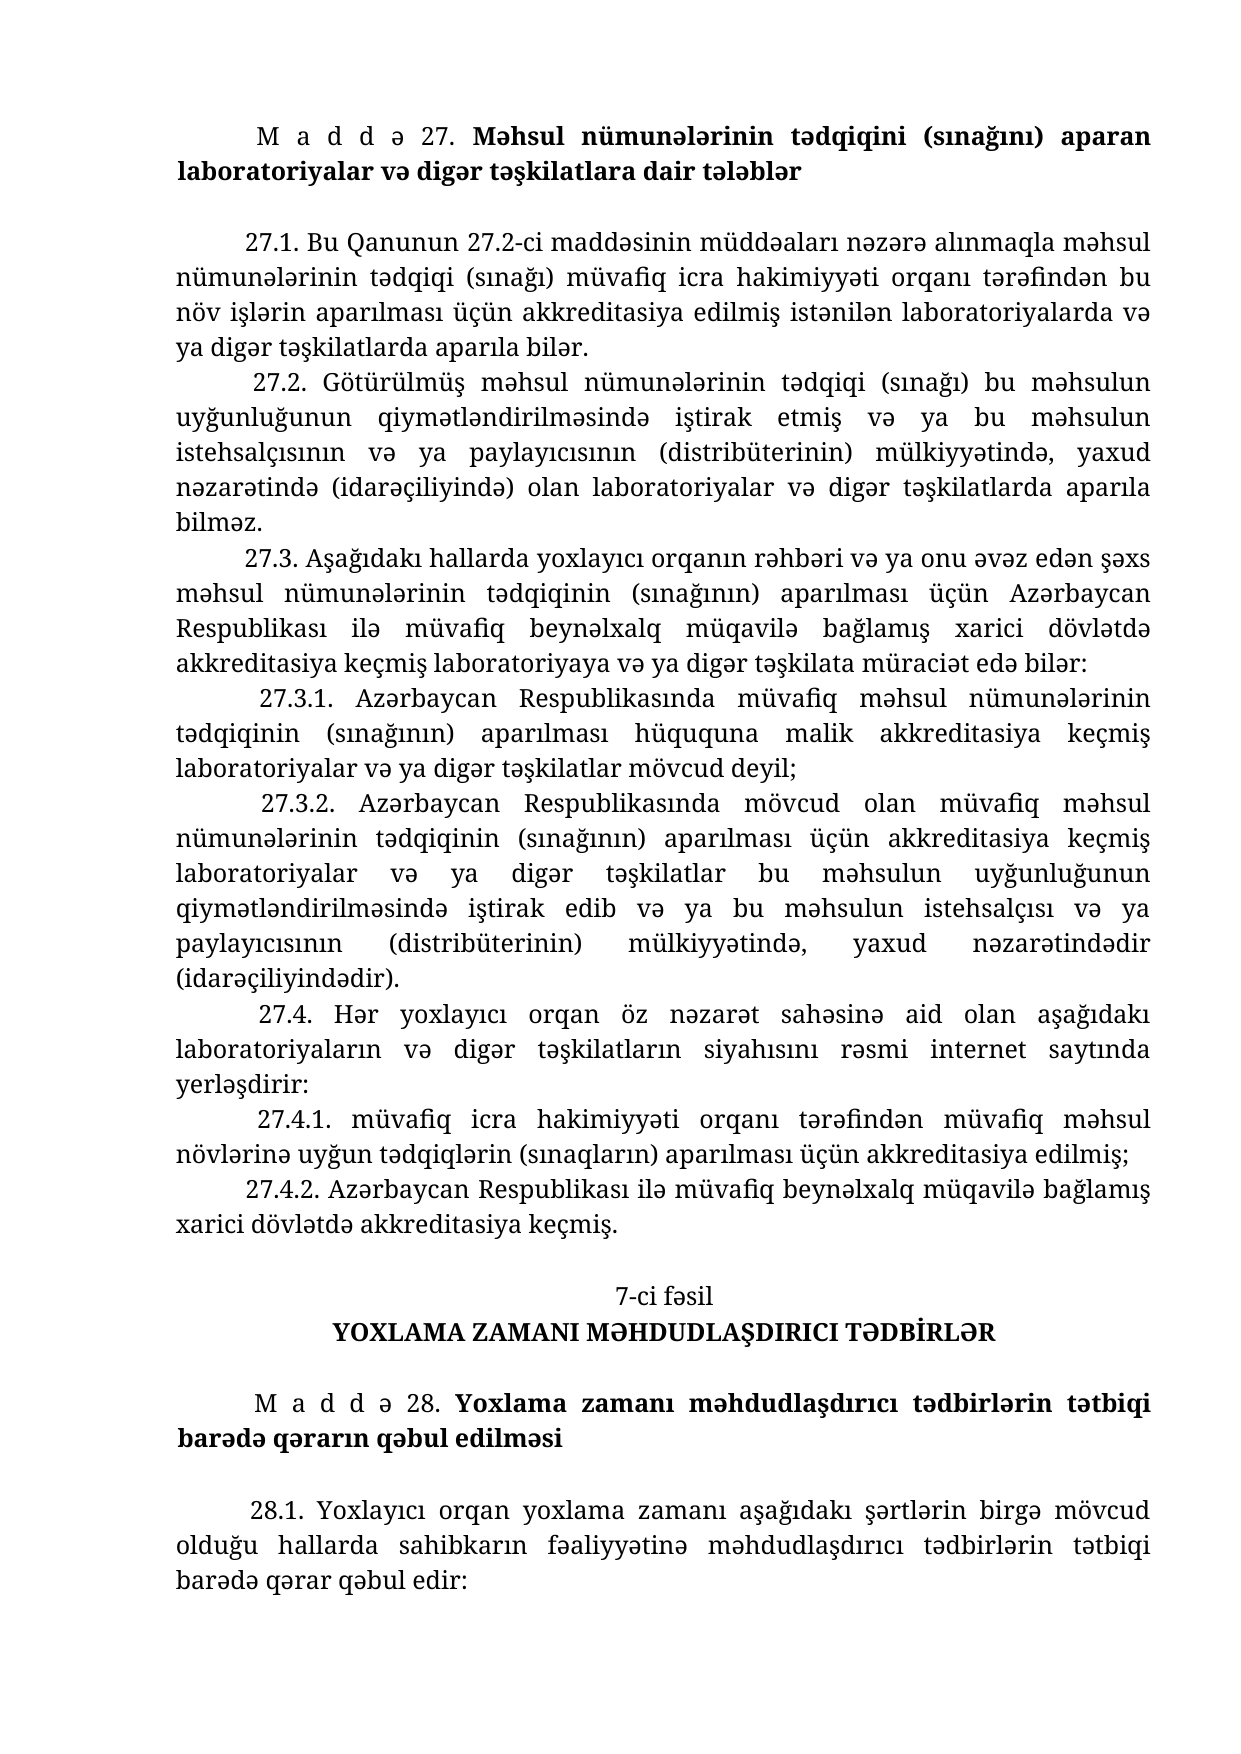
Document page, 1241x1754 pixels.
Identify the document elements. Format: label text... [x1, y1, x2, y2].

text 27.3. Aşağıdakı hallarda yoxlayıcı orqanın rəhbəri və ya onu əvəz edən şəxs məhsul nümunələrinin tədqiqinin (sınağının) aparılması üçün Azərbaycan Respublikası ilə müvafiq beynəlxalq müqavilə bağlamış xarici dövlətdə akkreditasiya keçmiş laboratoriyaya və ya digər təşkilata müraciət edə bilər: [176, 540, 1152, 679]
text 27.4. Hər yoxlayıcı orqan öz nəzarət sahəsinə aid olan aşağıdakı laboratoriyaların və digər təşkilatların siyahısını rəsmi internet saytında yerləşdirir: [176, 996, 1152, 1100]
text 27.2. Götürülmüş məhsul nümunələrinin tədqiqi (sınağı) bu məhsulun uyğunluğunun qiymətləndirilməsində iştirak etmiş və ya bu məhsulun istehsalçısının və ya paylayıcısının (distribüterinin) mülkiyyətində, yaxud nəzarətində (idarəçiliyində) olan laboratoriyalar və digər təşkilatlarda aparıla bilməz. [176, 365, 1152, 539]
text 27.4.1. müvafiq icra hakimiyyəti orqanı tərəfindən müvafiq məhsul növlərinə uyğun tədqiqlərin (sınaqların) aparılması üçün akkreditasiya edilmiş; [176, 1102, 1152, 1171]
text M a d d ə 27. Məhsul nümunələrinin tədqiqini (sınağını) aparan laboratoriyalar və digər təşkilatlara dair tələblər [177, 118, 1152, 187]
text 27.1. Bu Qanunun 27.2-ci maddəsinin müddəaları nəzərə alınmaqla məhsul nümunələrinin tədqiqi (sınağı) müvafiq icra hakimiyyəti orqanı tərəfindən bu növ işlərin aparılması üçün akkreditasiya edilmiş istənilən laboratoriyalarda və ya digər təşkilatlarda aparıla bilər. [176, 225, 1152, 364]
text 27.3.1. Azərbaycan Respublikasında müvafiq məhsul nümunələrinin tədqiqinin (sınağının) aparılması hüququna malik akkreditasiya keçmiş laboratoriyalar və ya digər təşkilatlar mövcud deyil; [176, 681, 1152, 785]
text 27.4.2. Azərbaycan Respublikası ilə müvafiq beynəlxalq müqavilə bağlamış xarici dövlətdə akkreditasiya keçmiş. [176, 1172, 1152, 1241]
text 28.1. Yoxlayıcı orqan yoxlama zamanı aşağıdakı şərtlərin birgə mövcud olduğu hallarda sahibkarın fəaliyyətinə məhdudlaşdırıcı tədbirlərin tətbiqi barədə qərar qəbul edir: [176, 1492, 1152, 1596]
text M a d d ə 28. Yoxlama zamanı məhdudlaşdırıcı tədbirlərin tətbiqi barədə qərarın qəbul edilməsi [177, 1386, 1152, 1455]
subtitle YOXLAMA ZAMANI MƏHDUDLAŞDIRICI TƏDBİRLƏR [177, 1314, 1151, 1348]
text 7-ci fəsil [184, 1278, 1143, 1312]
text 27.3.2. Azərbaycan Respublikasında mövcud olan müvafiq məhsul nümunələrinin tədqiqinin (sınağının) aparılması üçün akkreditasiya keçmiş laboratoriyalar və ya digər təşkilatlar bu məhsulun uyğunluğunun qiymətləndirilməsində iştirak edib və ya bu məhsulun istehsalçısı və ya paylayıcısının (distribüterinin) mülkiyyətində, yaxud nəzarətindədir (idarəçiliyindədir). [176, 786, 1152, 995]
